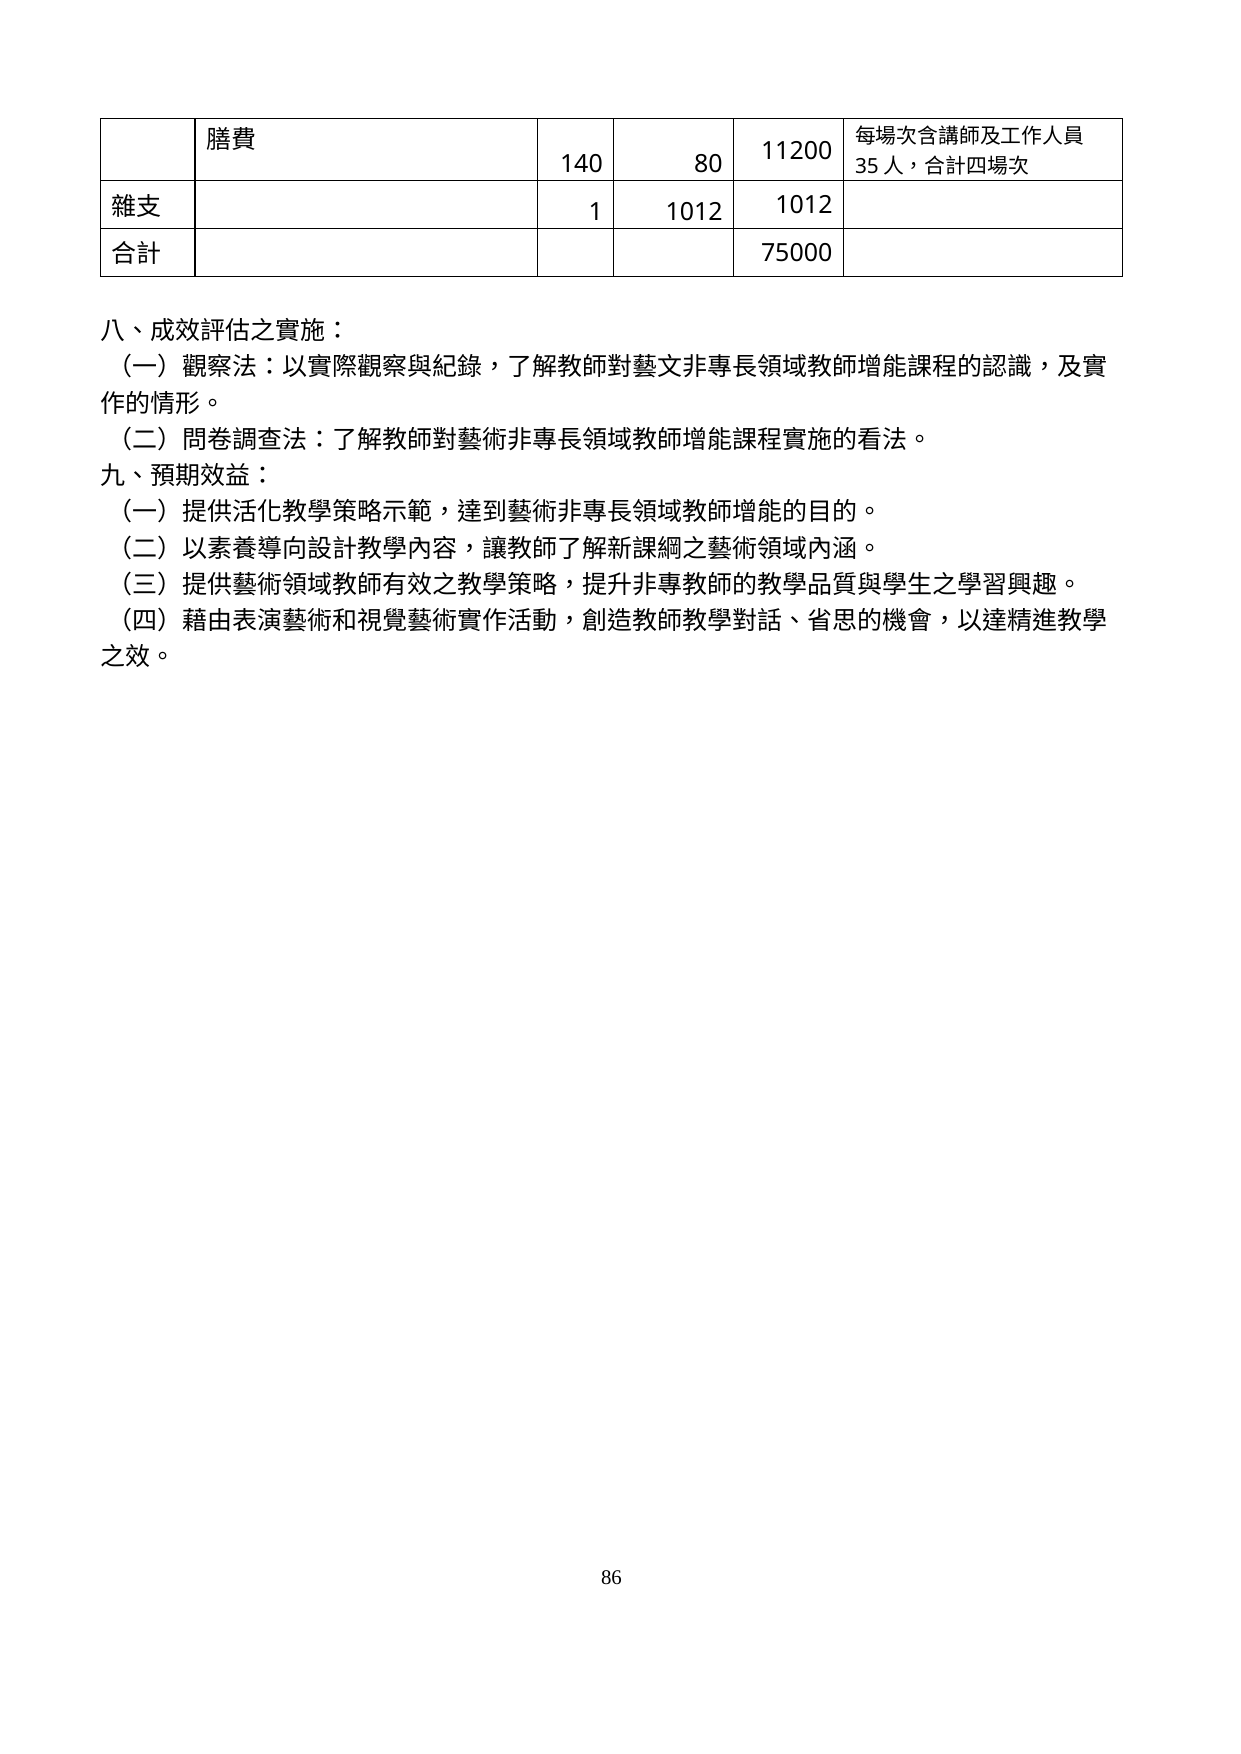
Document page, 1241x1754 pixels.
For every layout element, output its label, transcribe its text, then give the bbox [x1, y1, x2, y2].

text （二）以素養導向設計教學內容，讓教師了解新課綱之藝術領域內涵。 [100, 528, 1122, 564]
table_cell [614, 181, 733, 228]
text （二）問卷調查法：了解教師對藝術非專長領域教師增能課程實施的看法。 [100, 419, 1122, 456]
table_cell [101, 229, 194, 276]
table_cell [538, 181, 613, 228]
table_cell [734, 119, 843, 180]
text （四）藉由表演藝術和視覺藝術實作活動，創造教師教學對話、省思的機會，以達精進教學 [100, 601, 1122, 637]
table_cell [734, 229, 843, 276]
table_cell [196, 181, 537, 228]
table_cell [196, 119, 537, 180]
text （三）提供藝術領域教師有效之教學策略，提升非專教師的教學品質與學生之學習興趣。 [100, 564, 1122, 601]
text （一）觀察法：以實際觀察與紀錄，了解教師對藝文非專長領域教師增能課程的認識，及實 [100, 347, 1122, 383]
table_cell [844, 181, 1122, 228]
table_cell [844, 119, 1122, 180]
text 八、成效評估之實施： [100, 311, 1122, 347]
text 作的情形。 [100, 383, 1122, 419]
text 之效。 [100, 637, 1122, 673]
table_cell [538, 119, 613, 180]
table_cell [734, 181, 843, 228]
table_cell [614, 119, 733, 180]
text （一）提供活化教學策略示範，達到藝術非專長領域教師增能的目的。 [100, 492, 1122, 528]
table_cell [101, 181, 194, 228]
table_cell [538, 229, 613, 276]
text 九、預期效益： [100, 456, 1122, 492]
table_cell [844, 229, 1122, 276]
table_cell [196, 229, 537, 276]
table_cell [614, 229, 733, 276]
